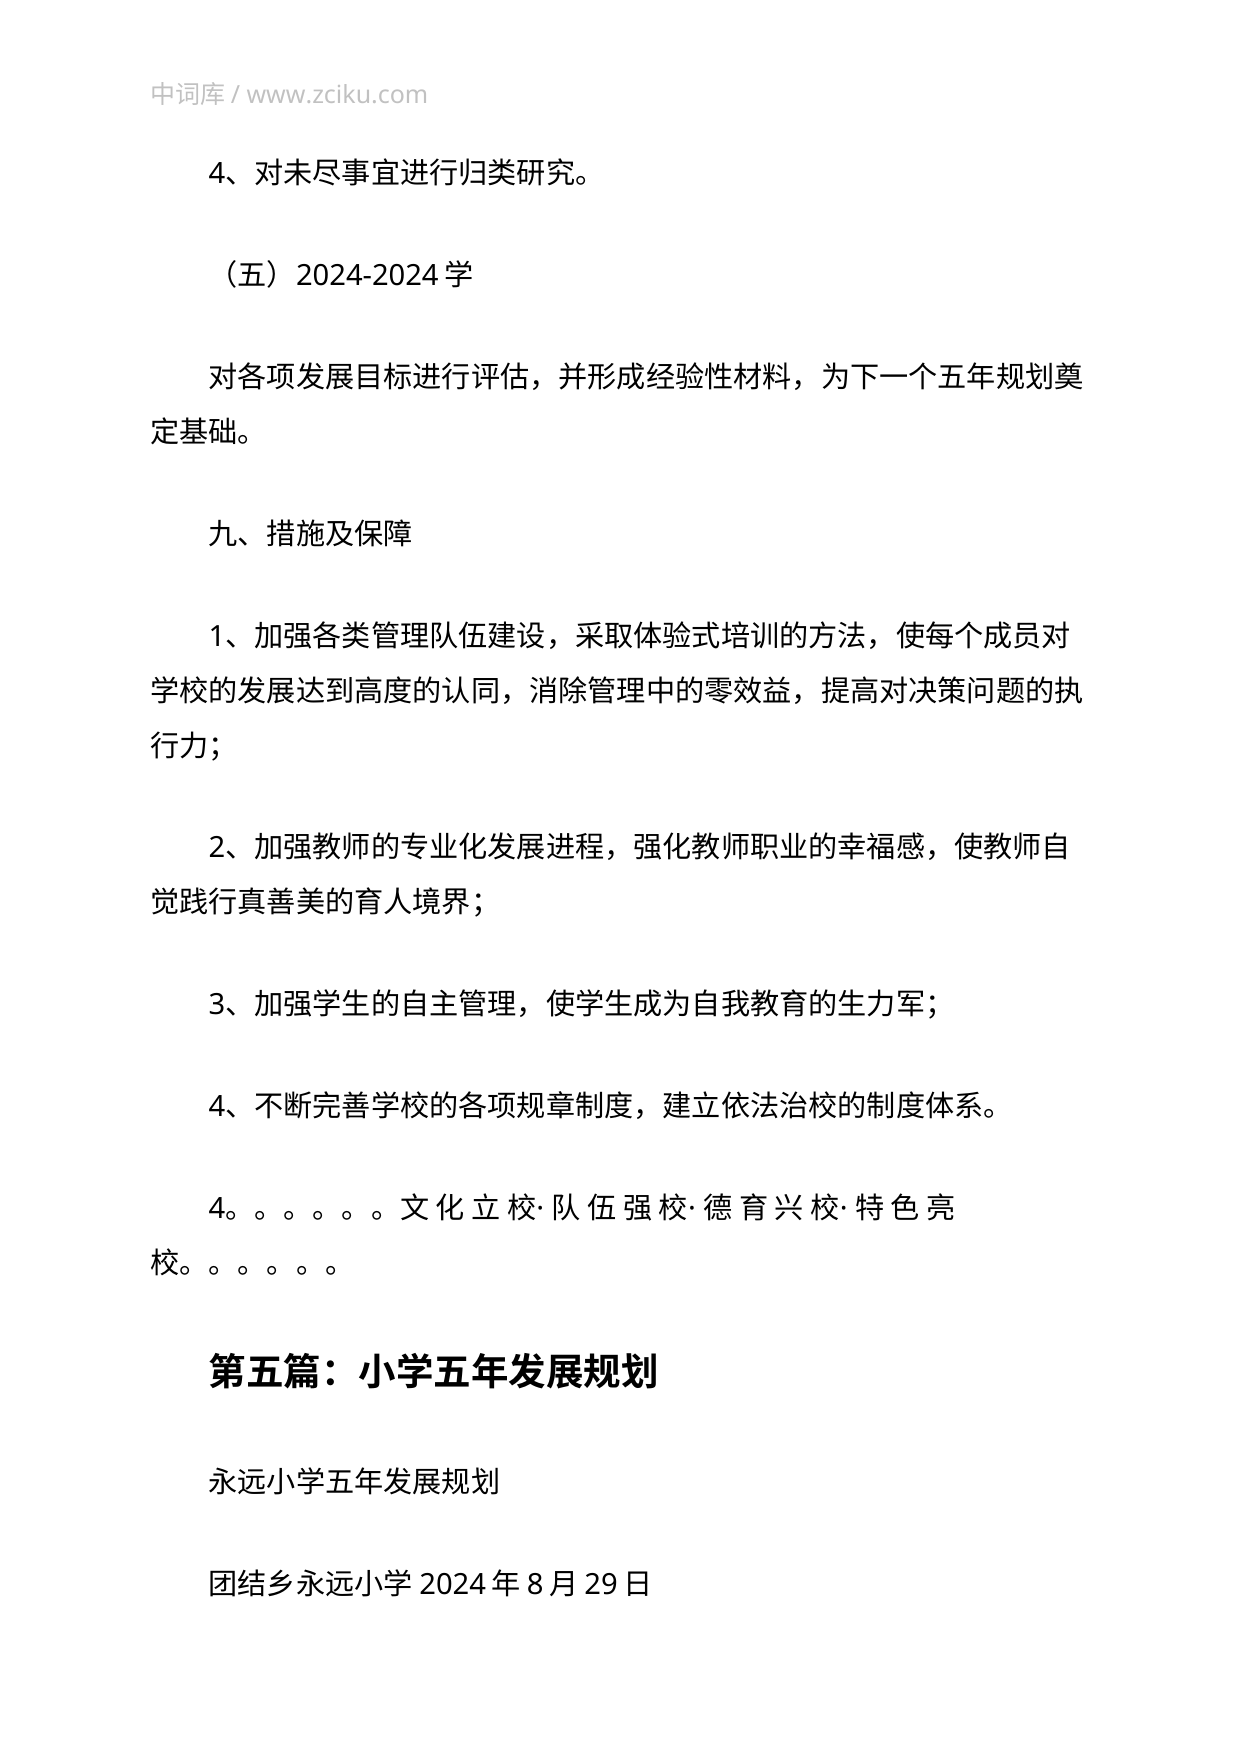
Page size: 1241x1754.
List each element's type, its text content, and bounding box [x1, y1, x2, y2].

text 九、措施及保障 [150, 511, 1090, 553]
text （五）2024-2024学 [150, 252, 1090, 294]
text 4。。。。。。文 化 立 校· 队 伍 强 校· 德 育 兴 校· 特 色 亮 校。。。。。。 [150, 1185, 1090, 1282]
text 3、加强学生的自主管理，使学生成为自我教育的生力军； [150, 981, 1090, 1023]
text 2、加强教师的专业化发展进程，强化教师职业的幸福感，使教师自觉践行真善美的育人境界； [150, 824, 1090, 921]
text 永远小学五年发展规划 [150, 1459, 1090, 1501]
text 4、不断完善学校的各项规章制度，建立依法治校的制度体系。 [150, 1083, 1090, 1125]
text 4、对未尽事宜进行归类研究。 [150, 150, 1090, 192]
text 1、加强各类管理队伍建设，采取体验式培训的方法，使每个成员对学校的发展达到高度的认同，消除管理中的零效益，提高对决策问题的执行力； [150, 612, 1090, 764]
text 团结乡永远小学 2024年8月29日 [150, 1561, 1090, 1603]
text 第五篇：小学五年发展规划 [150, 1342, 1090, 1396]
text 对各项发展目标进行评估，并形成经验性材料，为下一个五年规划奠定基础。 [150, 354, 1090, 451]
